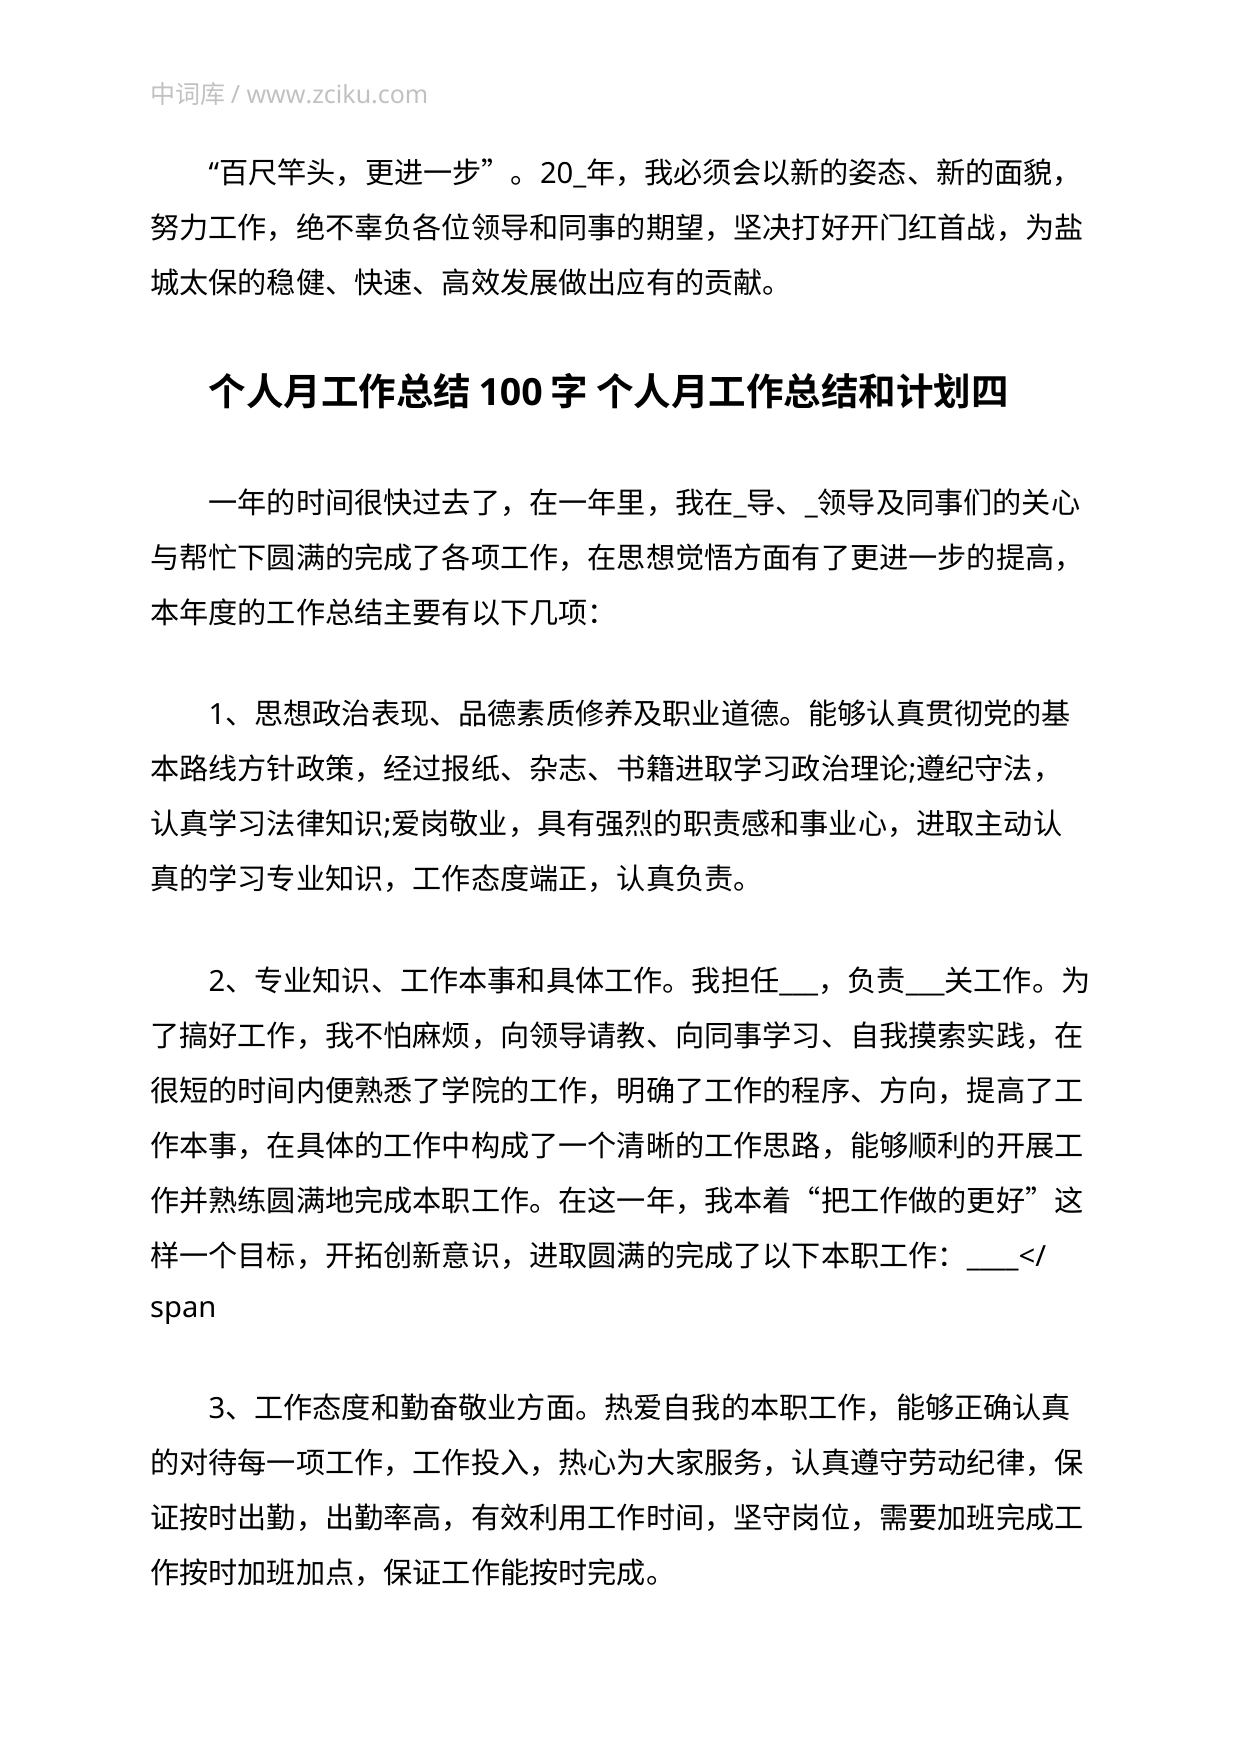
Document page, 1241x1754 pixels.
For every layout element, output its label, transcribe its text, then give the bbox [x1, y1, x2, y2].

text 1、思想政治表现、品德素质修养及职业道德。能够认真贯彻党的基本路线方针政策，经过报纸、杂志、书籍进取学习政治理论;遵纪守法，认真学习法律知识;爱岗敬业，具有强烈的职责感和事业心，进取主动认真的学习专业知识，工作态度端正，认真负责。 [150, 691, 1090, 898]
text 2、专业知识、工作本事和具体工作。我担任___，负责___关工作。为了搞好工作，我不怕麻烦，向领导请教、向同事学习、自我摸索实践，在很短的时间内便熟悉了学院的工作，明确了工作的程序、方向，提高了工作本事，在具体的工作中构成了一个清晰的工作思路，能够顺利的开展工作并熟练圆满地完成本职工作。在这一年，我本着“把工作做的更好”这样一个目标，开拓创新意识，进取圆满的完成了以下本职工作：____</span [150, 958, 1090, 1326]
text 3、工作态度和勤奋敬业方面。热爱自我的本职工作，能够正确认真的对待每一项工作，工作投入，热心为大家服务，认真遵守劳动纪律，保证按时出勤，出勤率高，有效利用工作时间，坚守岗位，需要加班完成工作按时加班加点，保证工作能按时完成。 [150, 1385, 1090, 1592]
text “百尺竿头，更进一步”。20_年，我必须会以新的姿态、新的面貌，努力工作，绝不辜负各位领导和同事的期望，坚决打好开门红首战，为盐城太保的稳健、快速、高效发展做出应有的贡献。 [150, 150, 1090, 302]
text 个人月工作总结100字 个人月工作总结和计划四 [150, 362, 1090, 416]
text 一年的时间很快过去了，在一年里，我在_导、_领导及同事们的关心与帮忙下圆满的完成了各项工作，在思想觉悟方面有了更进一步的提高，本年度的工作总结主要有以下几项： [150, 479, 1090, 631]
